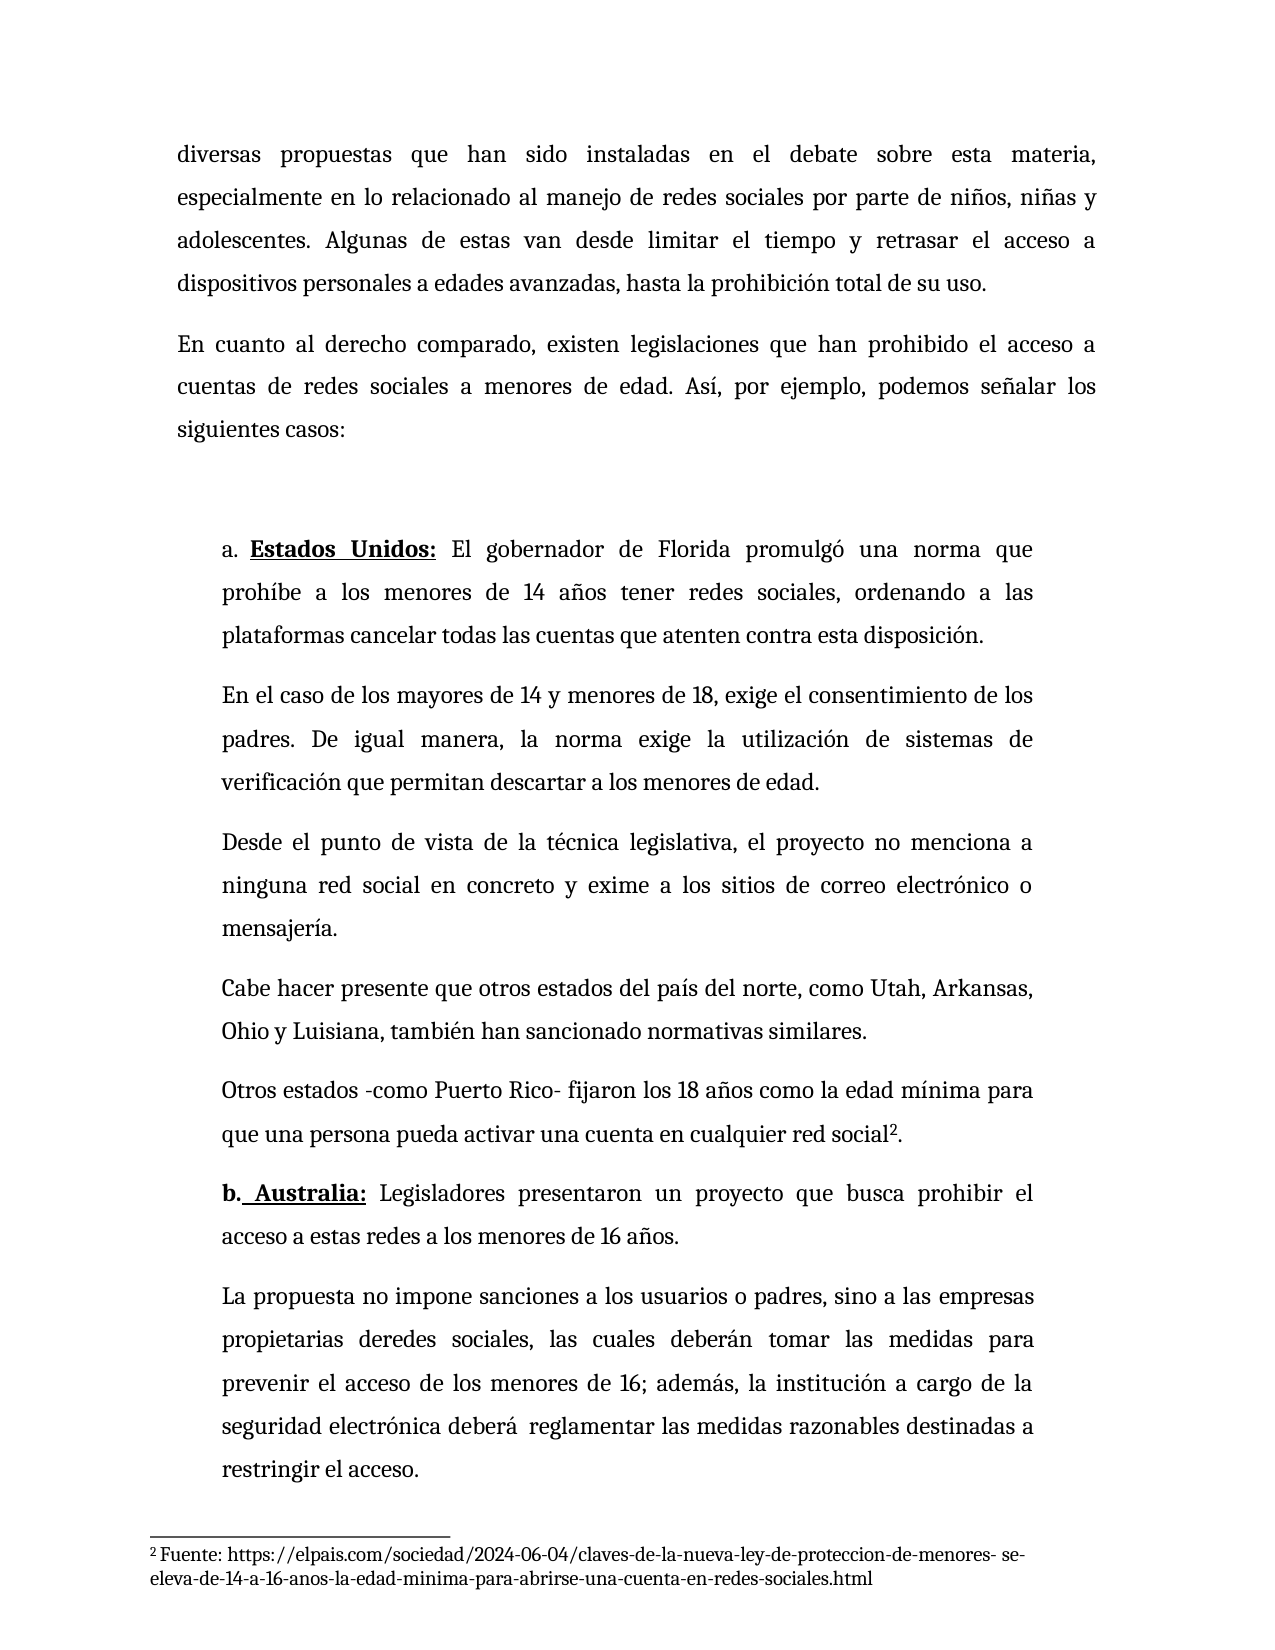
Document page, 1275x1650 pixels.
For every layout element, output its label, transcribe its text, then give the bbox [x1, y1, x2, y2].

text La propuesta no impone sanciones a los usuarios o padres, sino a las empresas propietarias deredes sociales, las cuales deberán tomar las medidas para prevenir el acceso de los menores de 16; además, la institución a cargo de la seguridad electrónica deberá reglamentar las medidas razonables destinadas a restringir el acceso. [222, 1282, 1034, 1483]
text Otros estados -como Puerto Rico- fijaron los 18 años como la edad mínima para que una persona pueda activar una cuenta en cualquier red social2. [222, 1076, 1034, 1148]
text 2 Fuente: https://elpais.com/sociedad/2024-06-04/claves-de-la-nueva-ley-de-proteccion-de-menores- se- eleva-de-14-a-16-anos-la-edad-minima-para-abrirse-una-cuenta-en-redes-sociales.html [150, 1543, 1078, 1591]
text Cabe hacer presente que otros estados del país del norte, como Utah, Arkansas, Ohio y Luisiana, también han sancionado normativas similares. [222, 973, 1034, 1045]
list Estados Unidos: El gobernador de Florida promulgó una norma que prohíbe a los menores de 14 años tener redes sociales, ordenando a las plataformas cancelar todas las cuentas que atenten contra esta disposición. [222, 534, 1034, 649]
list Australia: Legisladores presentaron un proyecto que busca prohibir el acceso a estas redes a los menores de 16 años. [222, 1179, 1034, 1251]
text En cuanto al derecho comparado, existen legislaciones que han prohibido el acceso a cuentas de redes sociales a menores de edad. Así, por ejemplo, podemos señalar los siguientes casos: [177, 329, 1097, 443]
text diversas propuestas que han sido instaladas en el debate sobre esta materia, especialmente en lo relacionado al manejo de redes sociales por parte de niños, niñas y adolescentes. Algunas de estas van desde limitar el tiempo y retrasar el acceso a dispositivos personales a edades avanzadas, hasta la prohibición total de su uso. [177, 140, 1097, 298]
text En el caso de los mayores de 14 y menores de 18, exige el consentimiento de los padres. De igual manera, la norma exige la utilización de sistemas de verificación que permitan descartar a los menores de edad. [222, 681, 1034, 796]
text Desde el punto de vista de la técnica legislativa, el proyecto no menciona a ninguna red social en concreto y exime a los sitios de correo electrónico o mensajería. [222, 827, 1033, 942]
